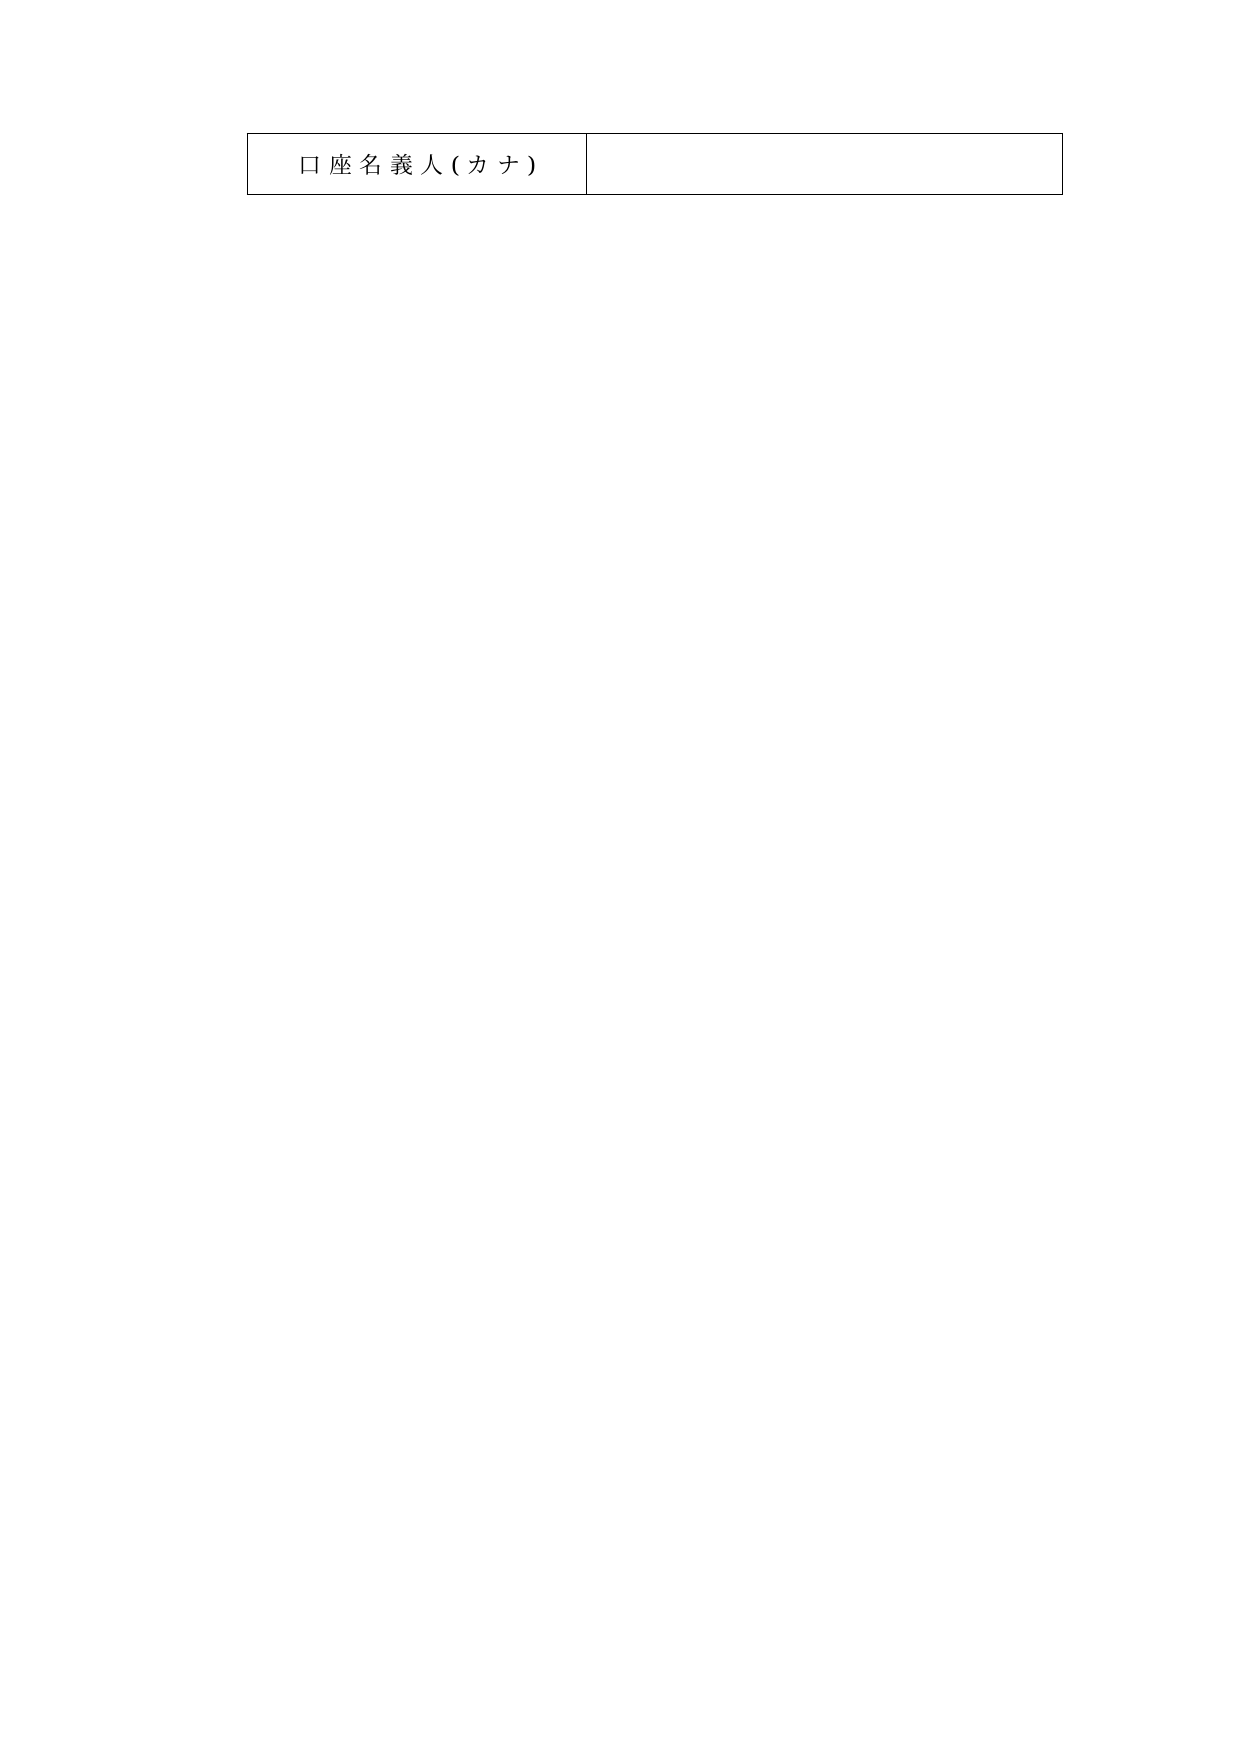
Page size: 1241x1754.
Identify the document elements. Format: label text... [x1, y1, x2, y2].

table_cell [587, 134, 1062, 194]
table_cell 口座名義人(カナ) [248, 134, 586, 194]
